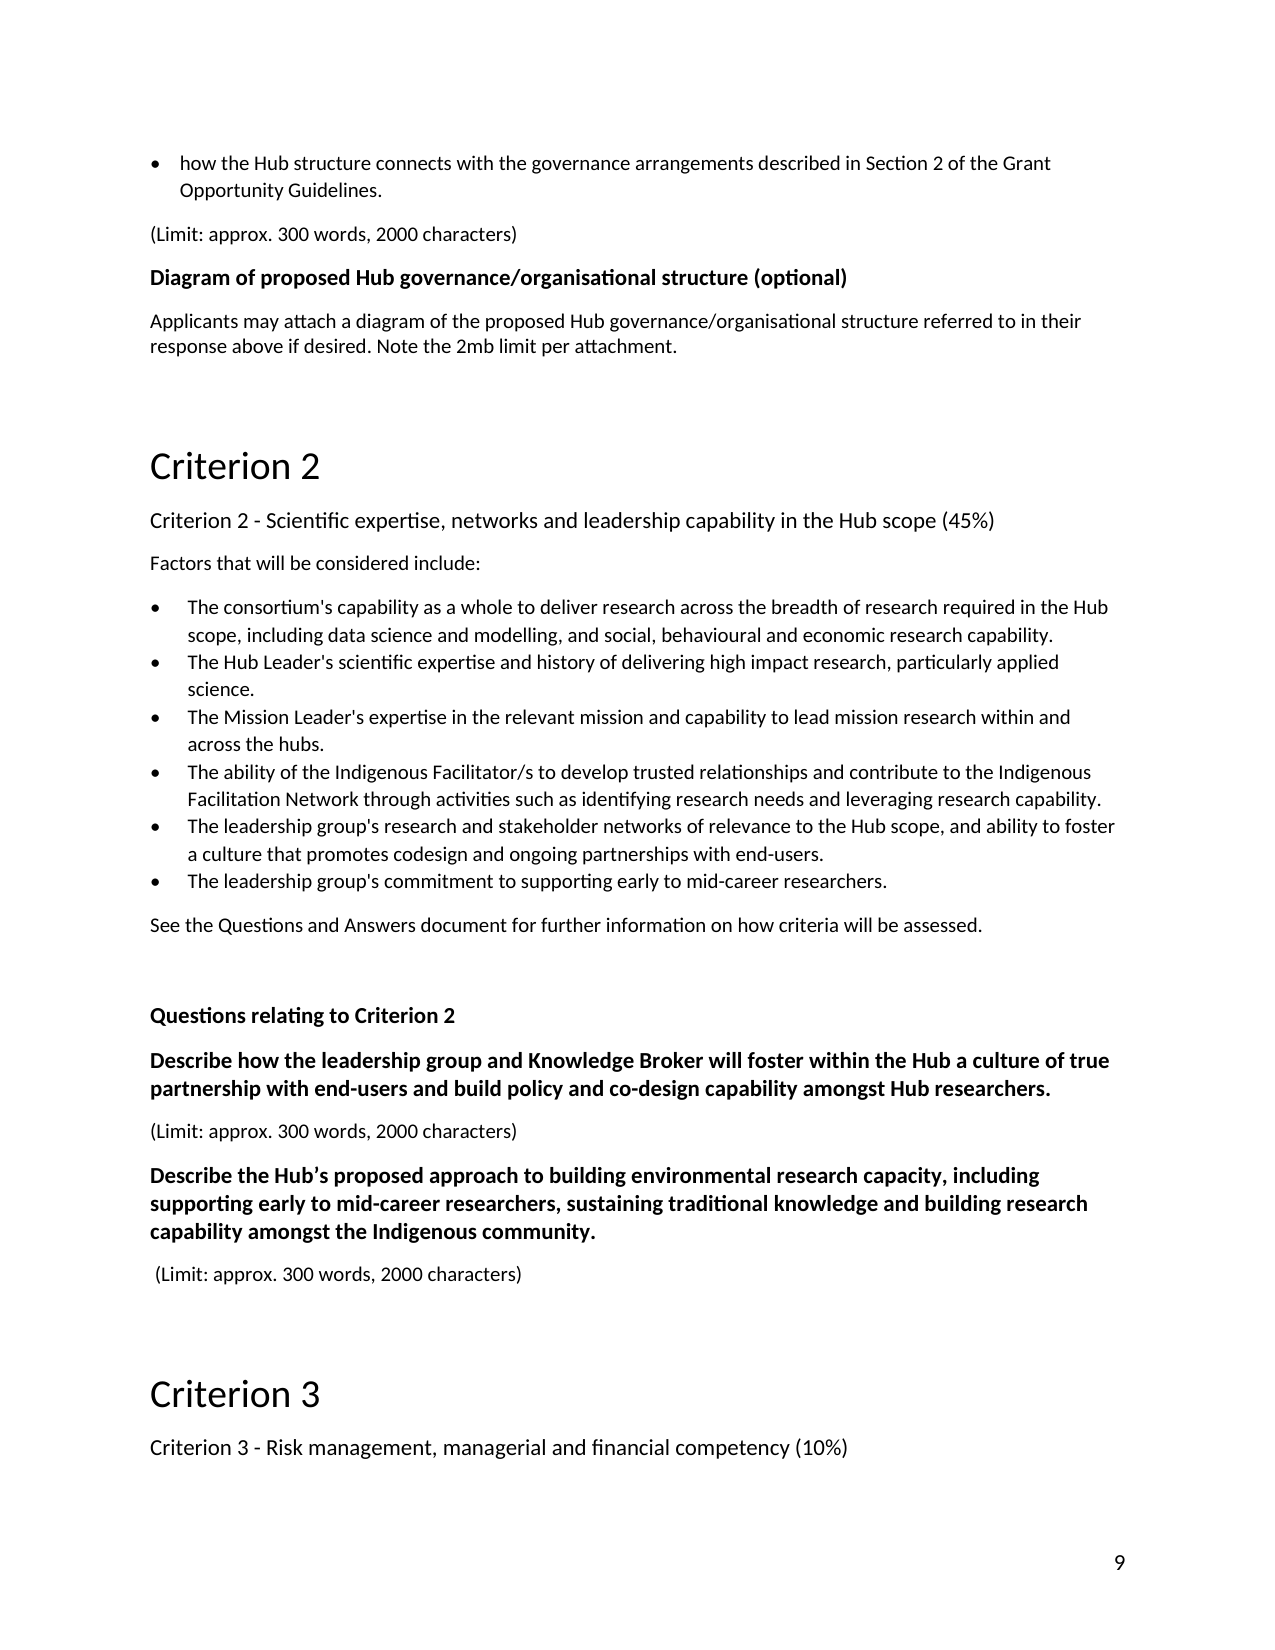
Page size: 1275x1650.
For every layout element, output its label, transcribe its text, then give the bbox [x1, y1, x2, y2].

list The consortium's capability as a whole to deliver research across the breadth of research required in the Hub scope, including data science and modelling, and social, behavioural and economic research capability. [150, 594, 1125, 647]
text Criterion 2 [150, 441, 1125, 489]
text See the Questions and Answers document for further information on how criteria will be assessed. [150, 912, 1125, 938]
text Criterion 2 - Scientific expertise, networks and leadership capability in the Hub scope (45%) [150, 506, 1125, 534]
text Describe the Hub’s proposed approach to building environmental research capacity, including supporting early to mid-career researchers, sustaining traditional knowledge and building research capability amongst the Indigenous community. [150, 1161, 1125, 1245]
text Questions relating to Criterion 2 [150, 1001, 1125, 1029]
text Describe how the leadership group and Knowledge Broker will foster within the Hub a culture of true partnership with end-users and build policy and co-design capability amongst Hub researchers. [150, 1046, 1125, 1102]
text (Limit: approx. 300 words, 2000 characters) [150, 1119, 1125, 1144]
text (Limit: approx. 300 words, 2000 characters) [150, 1261, 1125, 1287]
text Criterion 3 - Risk management, managerial and financial competency (10%) [150, 1433, 1125, 1462]
list The leadership group's research and stakeholder networks of relevance to the Hub scope, and ability to foster a culture that promotes codesign and ongoing partnerships with end-users. [150, 814, 1125, 866]
text (Limit: approx. 300 words, 2000 characters) [150, 221, 1125, 247]
list The Mission Leader's expertise in the relevant mission and capability to lead mission research within and across the hubs. [150, 704, 1125, 757]
text Factors that will be considered include: [150, 550, 1125, 576]
list The ability of the Indigenous Facilitator/s to develop trusted relationships and contribute to the Indigenous Facilitation Network through activities such as identifying research needs and leveraging research capability. [150, 759, 1125, 812]
text Criterion 3 [150, 1368, 1125, 1417]
list The Hub Leader's scientific expertise and history of delivering high impact research, particularly applied science. [150, 649, 1125, 702]
text Applicants may attach a diagram of the proposed Hub governance/organisational structure referred to in their response above if desired. Note the 2mb limit per attachment. [150, 308, 1125, 359]
list The leadership group's commitment to supporting early to mid-career researchers. [150, 868, 1125, 894]
list how the Hub structure connects with the governance arrangements described in Section 2 of the Grant Opportunity Guidelines. [150, 150, 1125, 203]
text Diagram of proposed Hub governance/organisational structure (optional) [150, 263, 1125, 292]
